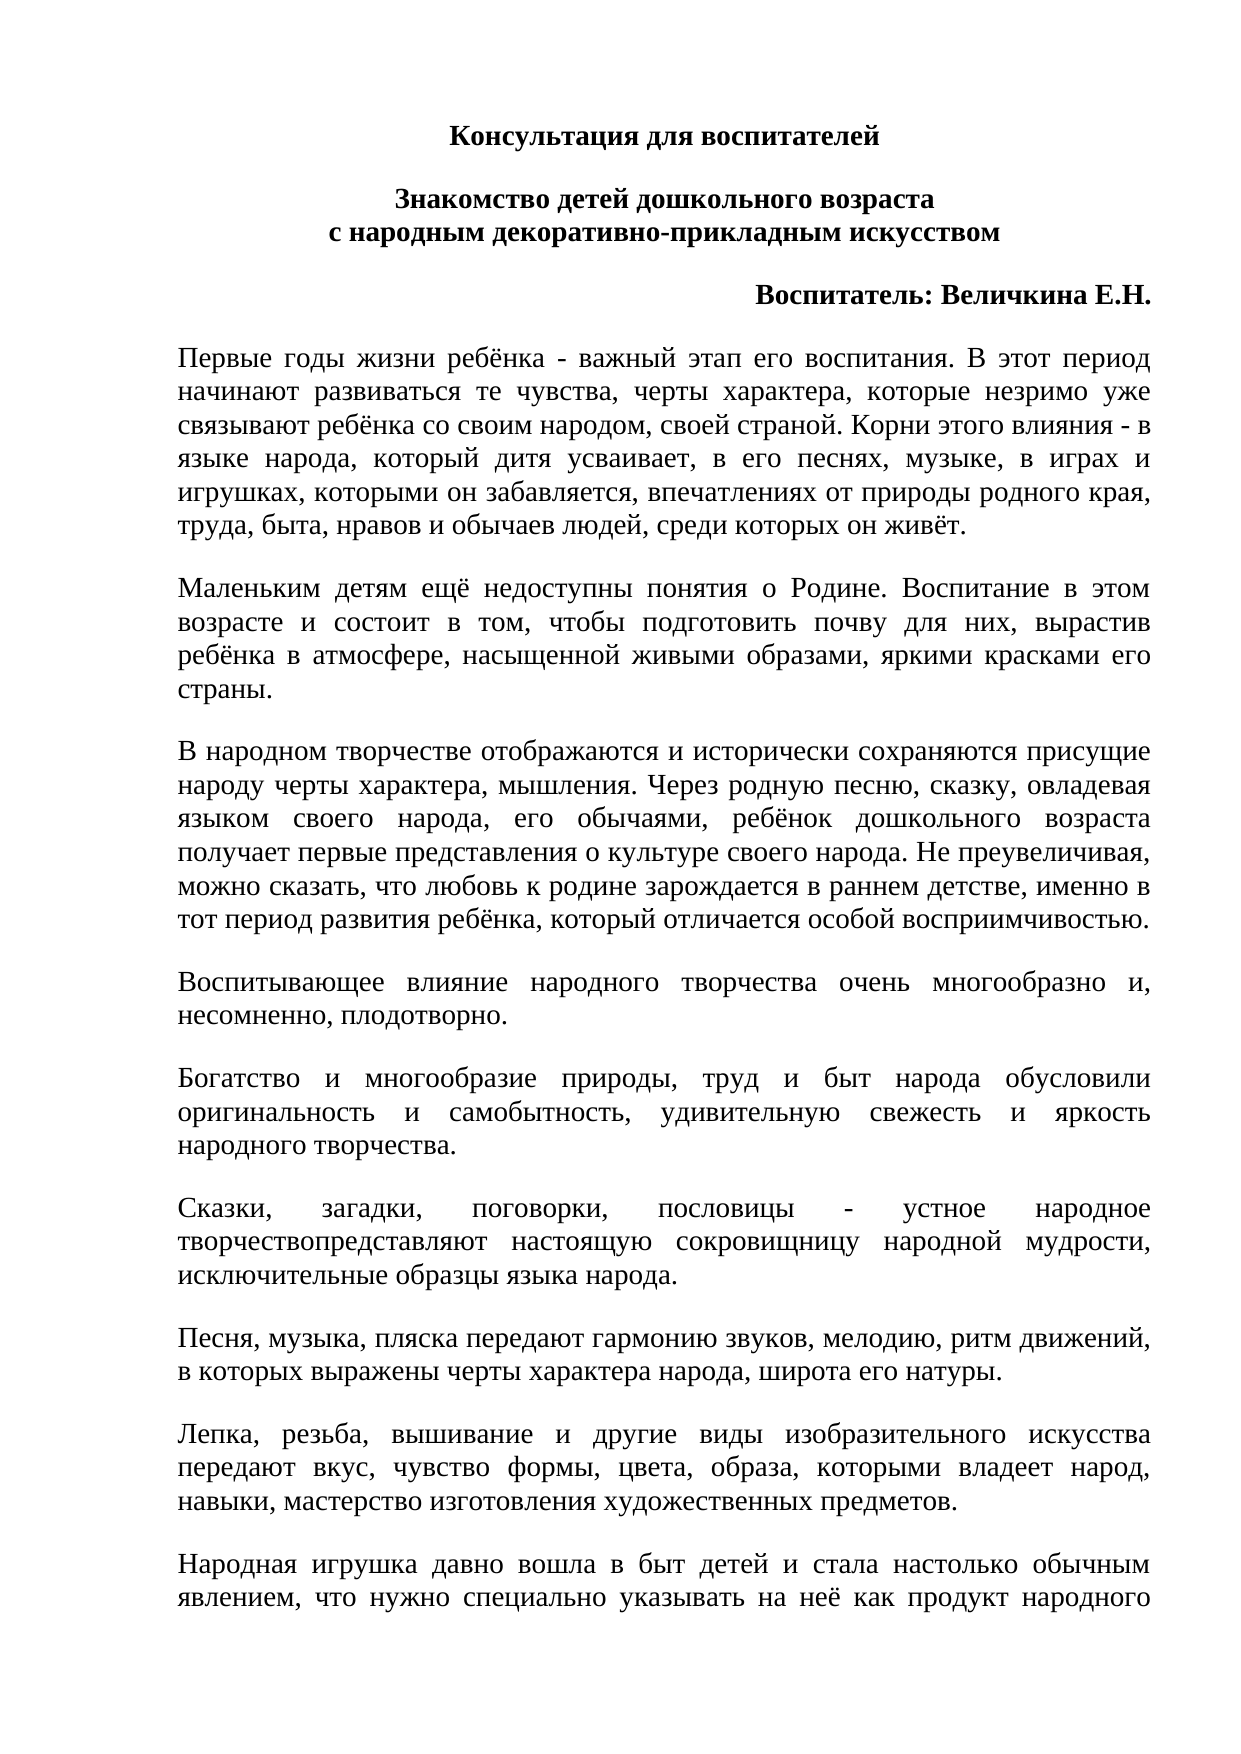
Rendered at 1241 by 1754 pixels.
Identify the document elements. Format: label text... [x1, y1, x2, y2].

text Первые годы жизни ребёнка - важный этап его воспитания. В этот период начинают развиваться те чувства, черты характера, которые незримо уже связывают ребёнка со своим народом, своей страной. Корни этого влияния - в языке народа, который дитя усваивает, в его песнях, музыке, в играх и игрушках, которыми он забавляется, впечатлениях от природы родного края, труда, быта, нравов и обычаев людей, среди которых он живёт. [177, 340, 1152, 541]
text Богатство и многообразие природы, труд и быт народа обусловили оригинальность и самобытность, удивительную свежесть и яркость народного творчества. [177, 1060, 1152, 1161]
text Сказки, загадки, поговорки, пословицы - устное народное творчествопредставляют настоящую сокровищницу народной мудрости, исключительные образцы языка народа. [177, 1190, 1152, 1291]
text Знакомство детей дошкольного возраста с народным декоративно-прикладным искусством [177, 181, 1152, 248]
text Песня, музыка, пляска передают гармонию звуков, мелодию, ритм движений, в которых выражены черты характера народа, широта его натуры. [177, 1320, 1152, 1387]
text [177, 1546, 1152, 1613]
text Воспитывающее влияние народного творчества очень многообразно и, несомненно, плодотворно. [177, 964, 1152, 1031]
text Маленьким детям ещё недоступны понятия о Родине. Воспитание в этом возрасте и состоит в том, чтобы подготовить почву для них, вырастив ребёнка в атмосфере, насыщенной живыми образами, яркими красками его страны. [177, 570, 1152, 704]
text В народном творчестве отображаются и исторически сохраняются присущие народу черты характера, мышления. Через родную песню, сказку, овладевая языком своего народа, его обычаями, ребёнок дошкольного возраста получает первые представления о культуре своего народа. Не преувеличивая, можно сказать, что любовь к родине зарождается в раннем детстве, именно в тот период развития ребёнка, который отличается особой восприимчивостью. [177, 733, 1152, 935]
text Лепка, резьба, вышивание и другие виды изобразительного искусства передают вкус, чувство формы, цвета, образа, которыми владеет народ, навыки, мастерство изготовления художественных предметов. [177, 1416, 1152, 1517]
text Консультация для воспитателей [177, 118, 1152, 152]
text Воспитатель: Величкина Е.Н. [177, 277, 1152, 311]
